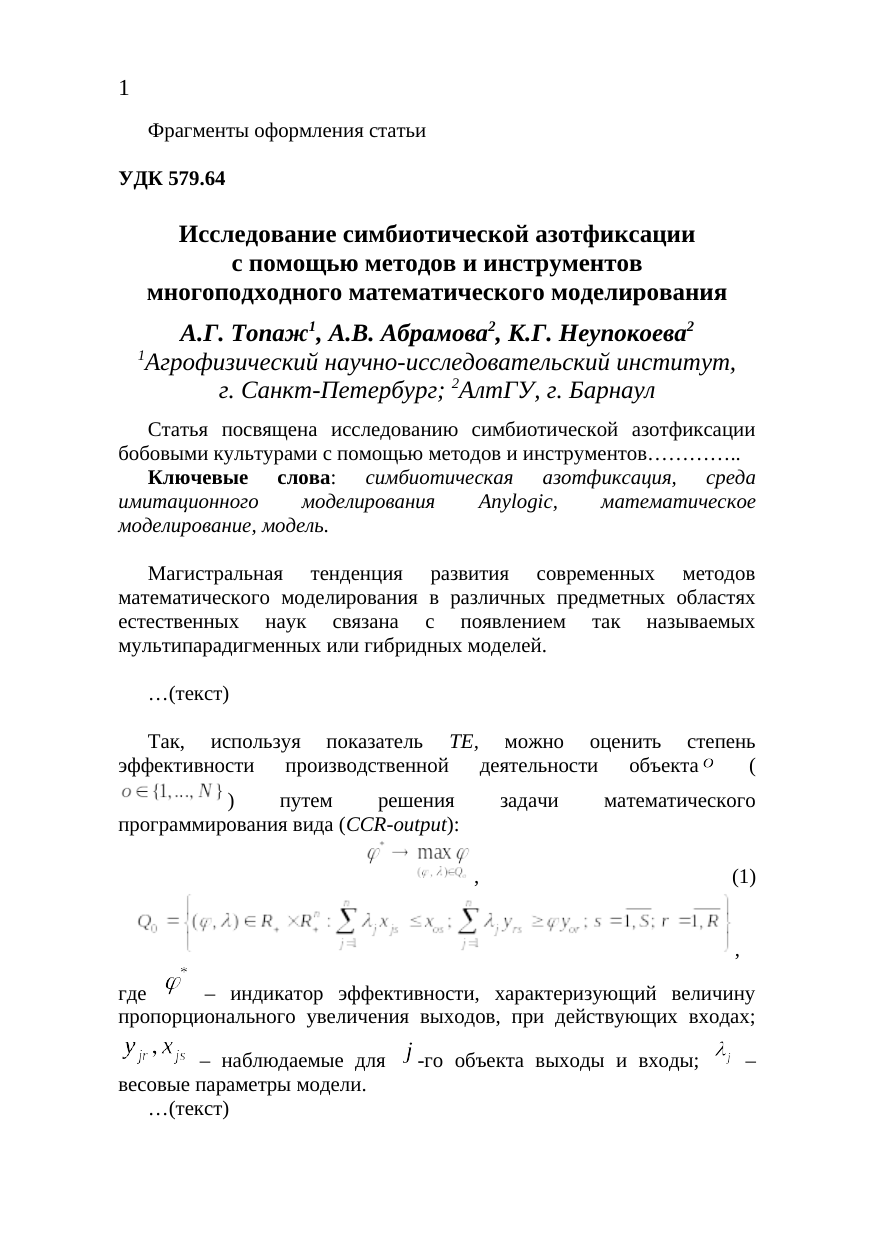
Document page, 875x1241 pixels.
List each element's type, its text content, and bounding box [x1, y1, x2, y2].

subtitle 1Агрофизический научно-исследовательский институт, г. Санкт-Петербург; 2АлтГУ, г. Барнаул [118, 347, 756, 404]
text , (1) [118, 836, 756, 888]
text , [118, 888, 756, 961]
text УДК 579.64 [118, 166, 756, 190]
text …(текст) [118, 681, 756, 705]
text Фрагменты оформления статьи [118, 118, 756, 142]
text …(текст) [118, 1096, 756, 1120]
text Магистральная тенденция развития современных методов математического моделирования в различных предметных областях естественных наук связана с появлением так называемых мультипарадигменных или гибридных моделей. [118, 561, 756, 657]
text Статья посвящена исследованию симбиотической азотфиксации бобовыми культурами с помощью методов и инструментов………….. [118, 417, 756, 465]
subtitle А.Г. Топаж1, А.В. Абрамова2, К.Г. Неупокоева2 [118, 318, 756, 347]
subtitle Исследование симбиотической азотфиксации с помощью методов и инструментов многоподходного математического моделирования [118, 190, 756, 305]
text Так, используя показатель TE, можно оценить степень эффективности производственной деятельности объекта () путем решения задачи математического программирования вида (CCR-output): [118, 729, 756, 836]
text Ключевые слова: симбиотическая азотфиксация, среда имитационного моделирования Anylogic, математическое моделирование, модель. [118, 465, 756, 537]
text где – индикатор эффективности, характеризующий величину пропорционального увеличения выходов, при действующих входах; – наблюдаемые для -го объекта выходы и входы; – весовые параметры модели. [118, 961, 756, 1096]
